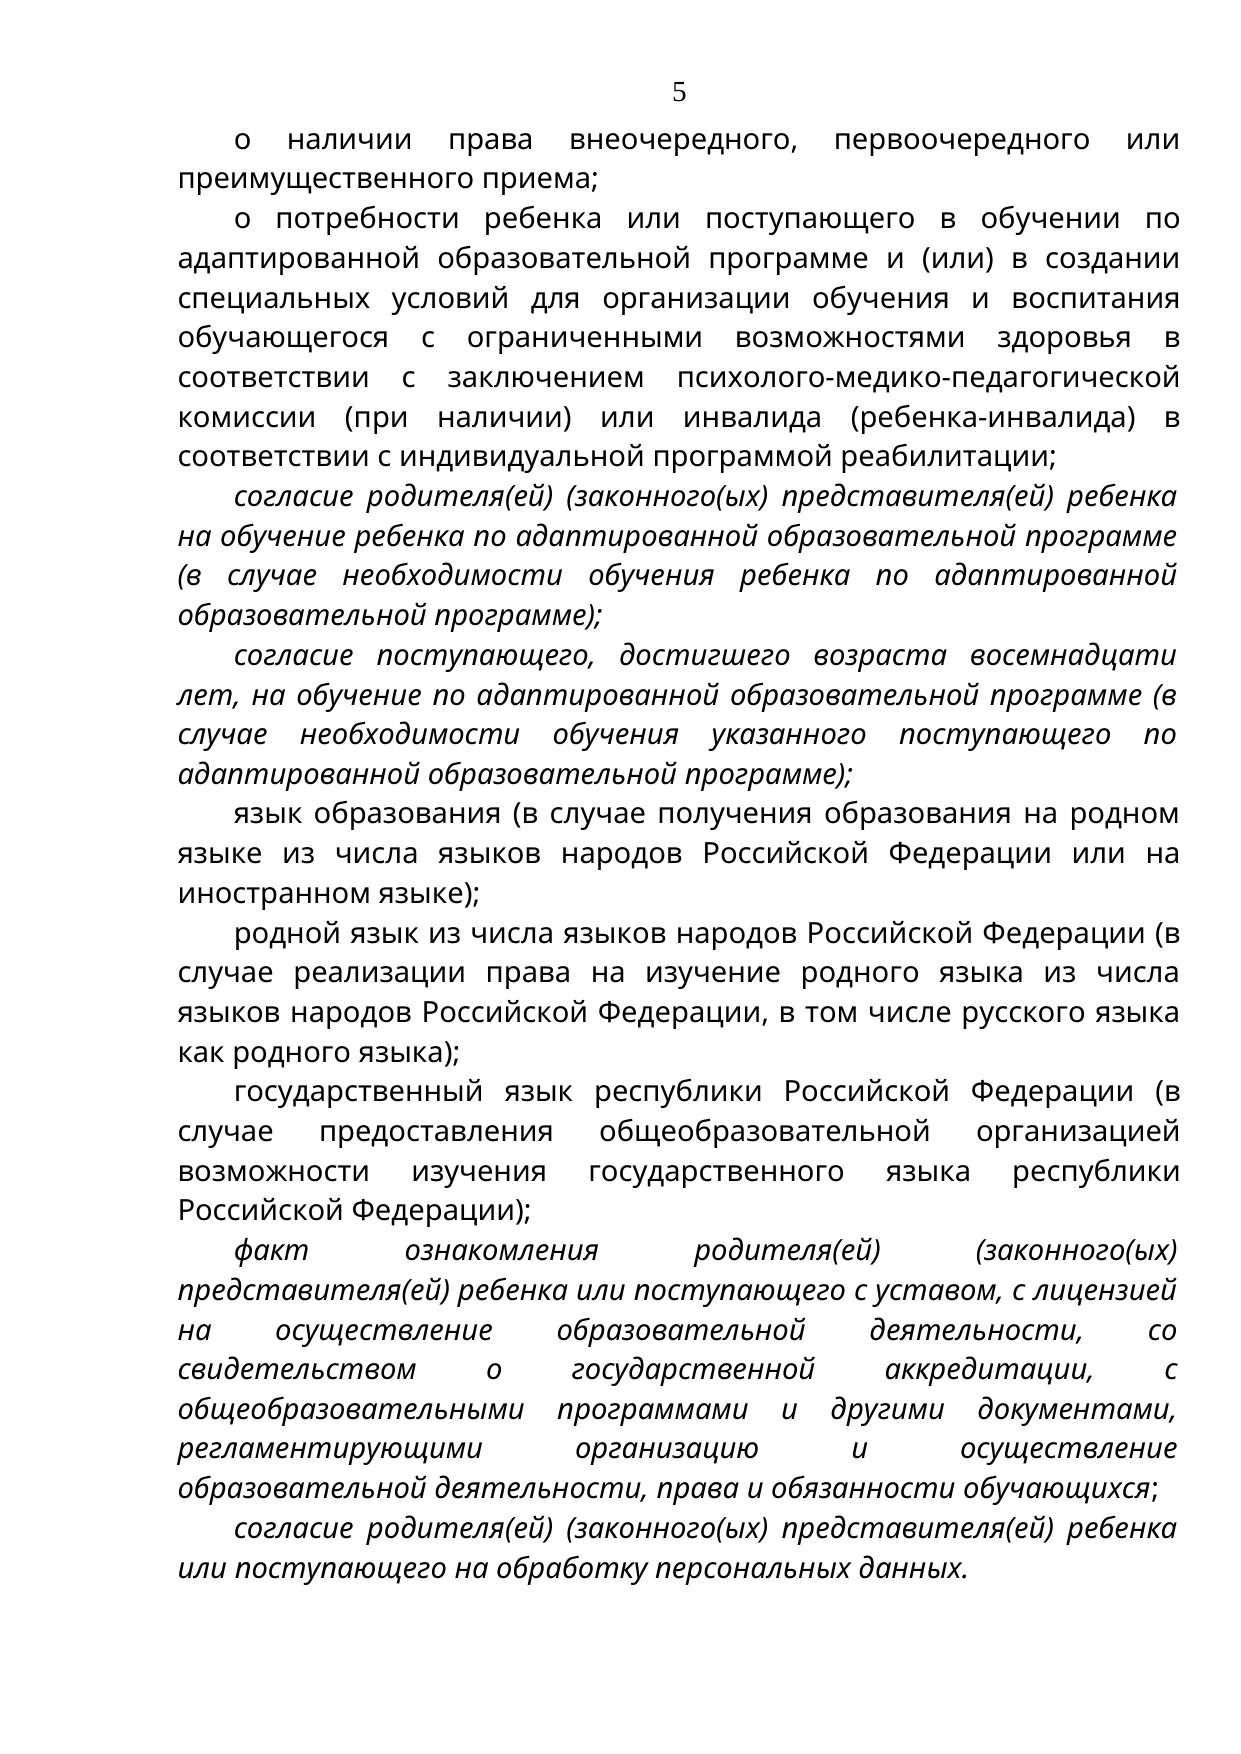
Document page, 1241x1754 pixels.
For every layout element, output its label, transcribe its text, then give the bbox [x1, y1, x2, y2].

text факт ознакомления родителя(ей) (законного(ых) представителя(ей) ребенка или поступающего с уставом, с лицензией на осуществление образовательной деятельности, со свидетельством о государственной аккредитации, с общеобразовательными программами и другими документами, регламентирующими организацию и осуществление образовательной деятельности, права и обязанности обучающихся; [177, 1229, 1181, 1507]
text согласие родителя(ей) (законного(ых) представителя(ей) ребенка на обучение ребенка по адаптированной образовательной программе (в случае необходимости обучения ребенка по адаптированной образовательной программе); [177, 475, 1181, 634]
text родной язык из числа языков народов Российской Федерации (в случае реализации права на изучение родного языка из числа языков народов Российской Федерации, в том числе русского языка как родного языка); [177, 912, 1181, 1071]
text согласие родителя(ей) (законного(ых) представителя(ей) ребенка или поступающего на обработку персональных данных. [177, 1507, 1181, 1587]
text о потребности ребенка или поступающего в обучении по адаптированной образовательной программе и (или) в создании специальных условий для организации обучения и воспитания обучающегося с ограниченными возможностями здоровья в соответствии с заключением психолого-медико-педагогической комиссии (при наличии) или инвалида (ребенка-инвалида) в соответствии с индивидуальной программой реабилитации; [177, 197, 1181, 475]
text государственный язык республики Российской Федерации (в случае предоставления общеобразовательной организацией возможности изучения государственного языка республики Российской Федерации); [177, 1071, 1181, 1229]
text о наличии права внеочередного, первоочередного или преимущественного приема; [177, 118, 1181, 197]
text согласие поступающего, достигшего возраста восемнадцати лет, на обучение по адаптированной образовательной программе (в случае необходимости обучения указанного поступающего по адаптированной образовательной программе); [177, 634, 1181, 793]
text язык образования (в случае получения образования на родном языке из числа языков народов Российской Федерации или на иностранном языке); [177, 793, 1181, 912]
